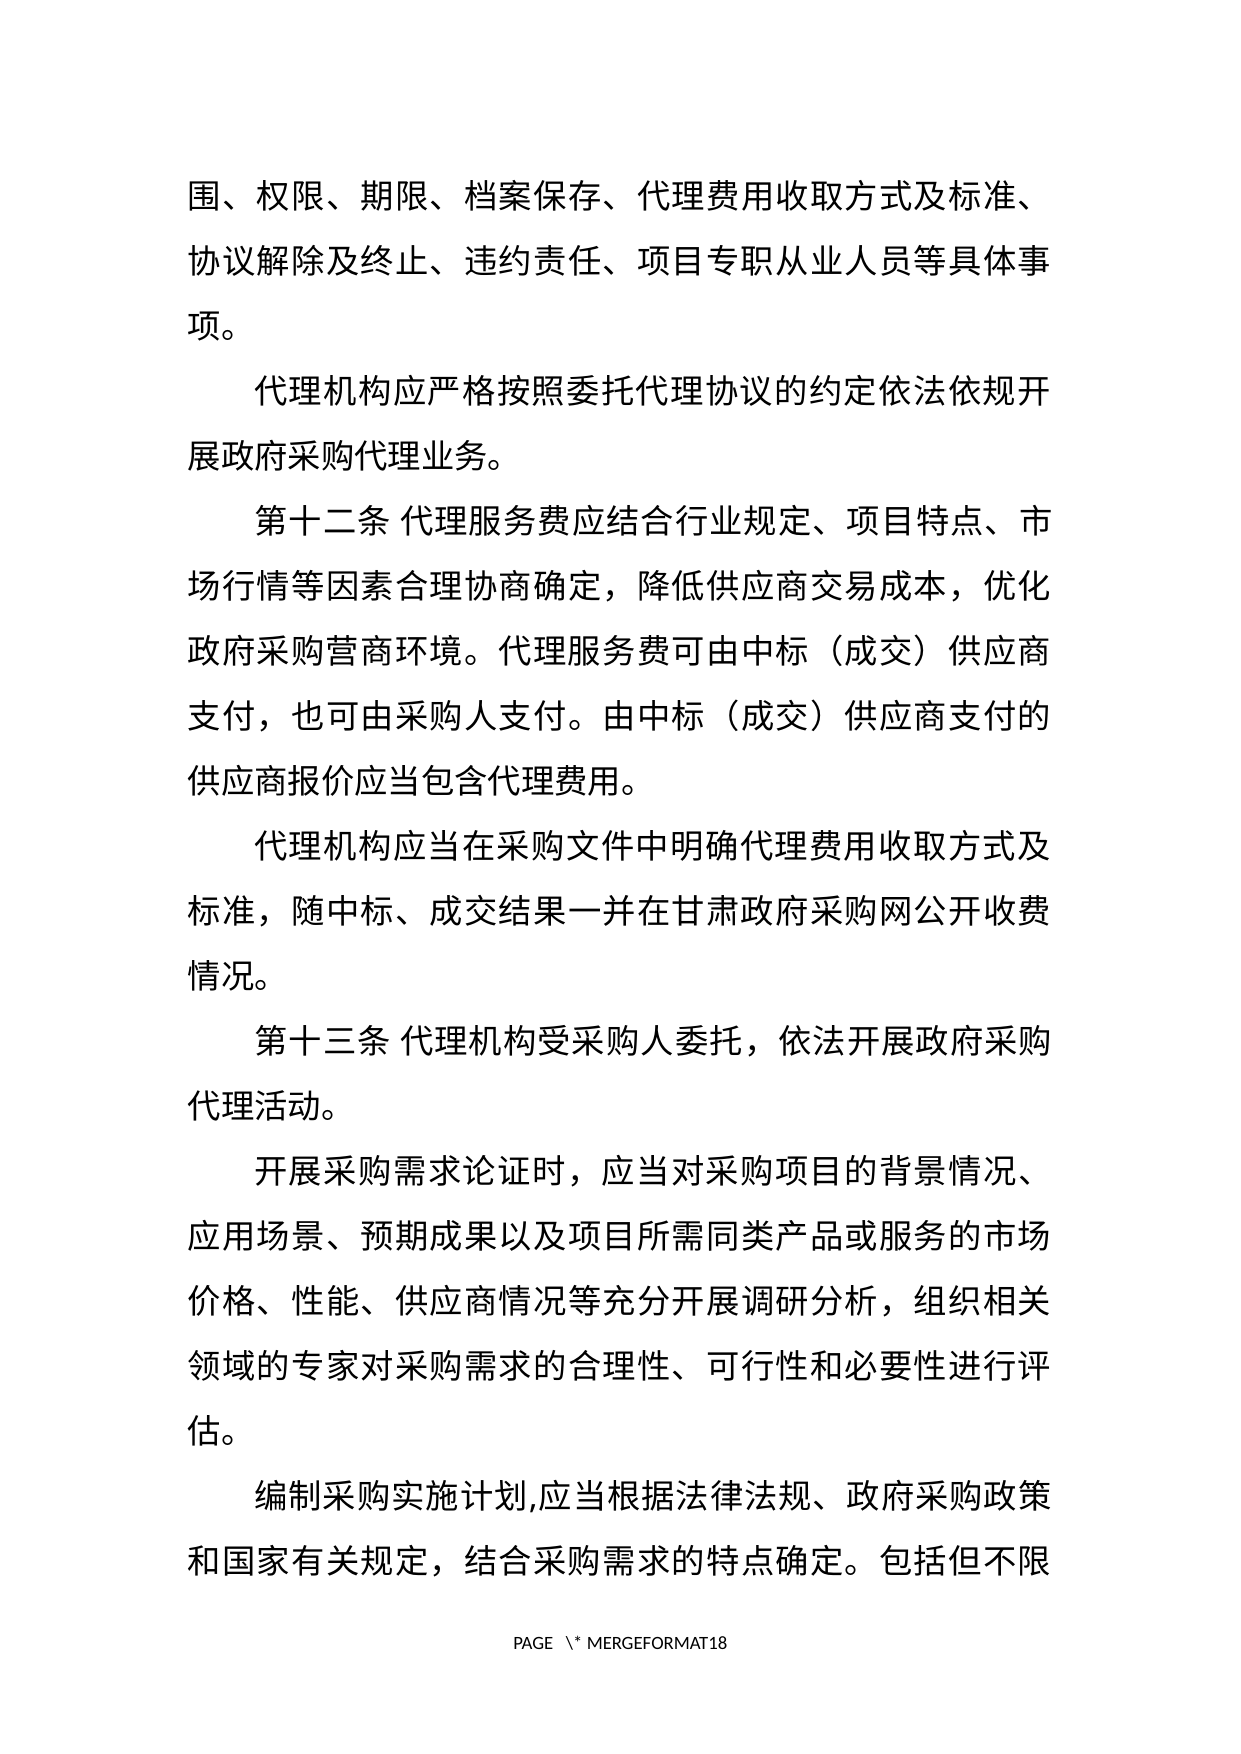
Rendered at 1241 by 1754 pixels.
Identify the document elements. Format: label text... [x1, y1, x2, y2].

text 开展采购需求论证时，应当对采购项目的背景情况、应用场景、预期成果以及项目所需同类产品或服务的市场价格、性能、供应商情况等充分开展调研分析，组织相关领域的专家对采购需求的合理性、可行性和必要性进行评估。 [187, 1137, 1053, 1462]
text 代理机构应严格按照委托代理协议的约定依法依规开展政府采购代理业务。 [187, 357, 1053, 487]
text 第十三条 代理机构受采购人委托，依法开展政府采购代理活动。 [187, 1007, 1053, 1137]
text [187, 1462, 1053, 1592]
text 代理机构应当在采购文件中明确代理费用收取方式及标准，随中标、成交结果一并在甘肃政府采购网公开收费情况。 [187, 812, 1053, 1007]
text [187, 162, 1053, 357]
text 第十二条 代理服务费应结合行业规定、项目特点、市场行情等因素合理协商确定，降低供应商交易成本，优化政府采购营商环境。代理服务费可由中标（成交）供应商支付，也可由采购人支付。由中标（成交）供应商支付的，供应商报价应当包含代理费用。 [187, 487, 1053, 812]
